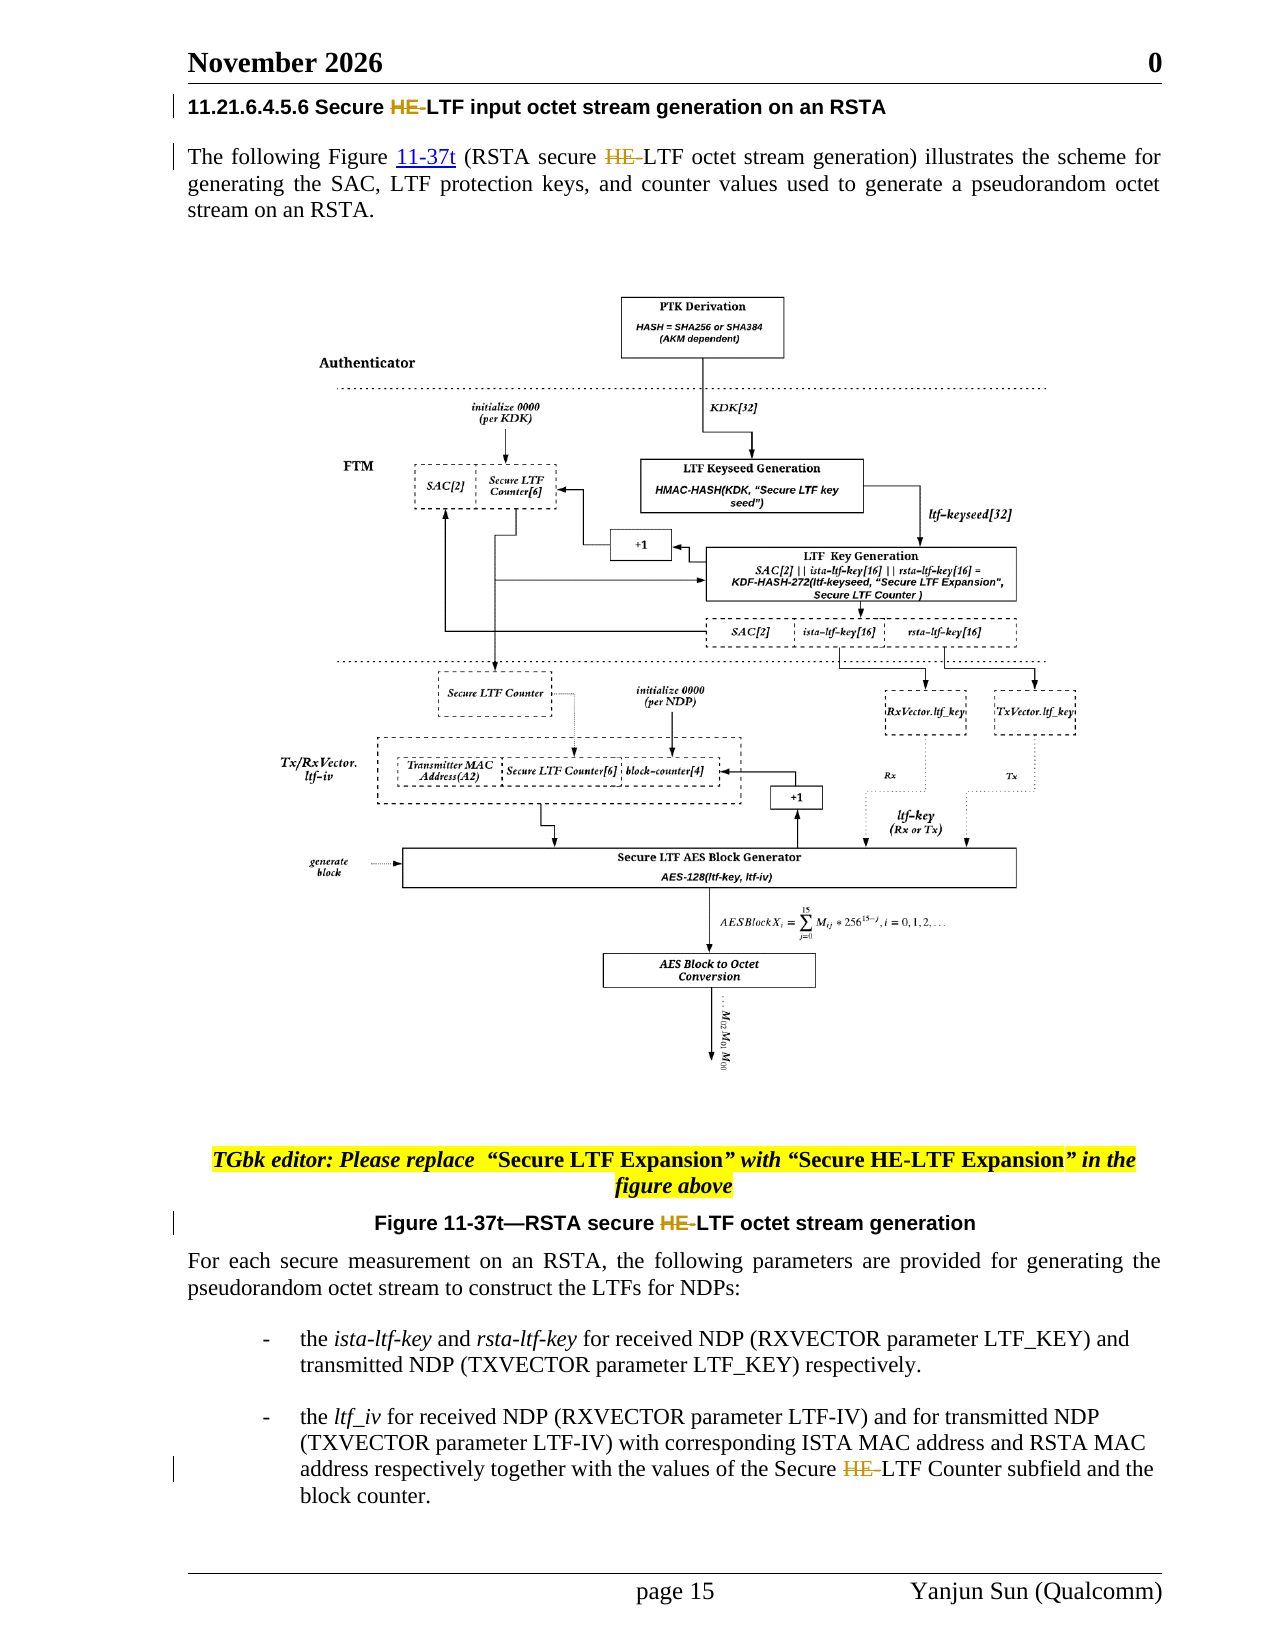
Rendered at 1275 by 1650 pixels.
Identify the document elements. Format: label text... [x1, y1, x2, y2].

text TGbk editor: Please replace “Secure LTF Expansion” with “Secure HE-LTF Expansion” in the figure above [733, 1146, 1162, 1198]
text TGbk editor: Please replace “Secure LTF Expansion” with “Secure HE-LTF Expansion” in the figure above [187, 1146, 615, 1198]
list the ltf_iv for received NDP (RXVECTOR parameter LTF-IV) and for transmitted NDP (TXVECTOR parameter LTF-IV) with corresponding ISTA MAC address and RSTA MAC address respectively together with the values of the Secure LTF Counter subfield and the block counter. [262, 1403, 1162, 1508]
text Figure 11-37t—RSTA secure LTF octet stream generation [187, 1211, 1162, 1235]
text For each secure measurement on an RSTA, the following parameters are provided for generating the pseudorandom octet stream to construct the LTFs for NDPs: [187, 1247, 1162, 1300]
picture [225, 247, 1125, 1121]
text The following Figure 11-37t (RSTA secure LTF octet stream generation) illustrates the scheme for generating the SAC, LTF protection keys, and counter values used to generate a pseudorandom octet stream on an RSTA. [187, 143, 1162, 222]
list 11.21.6.4.5.6 Secure LTF input octet stream generation on an RSTA [187, 94, 1162, 118]
list the ista-ltf-key and rsta-ltf-key for received NDP (RXVECTOR parameter LTF_KEY) and transmitted NDP (TXVECTOR parameter LTF_KEY) respectively. [262, 1325, 1162, 1378]
